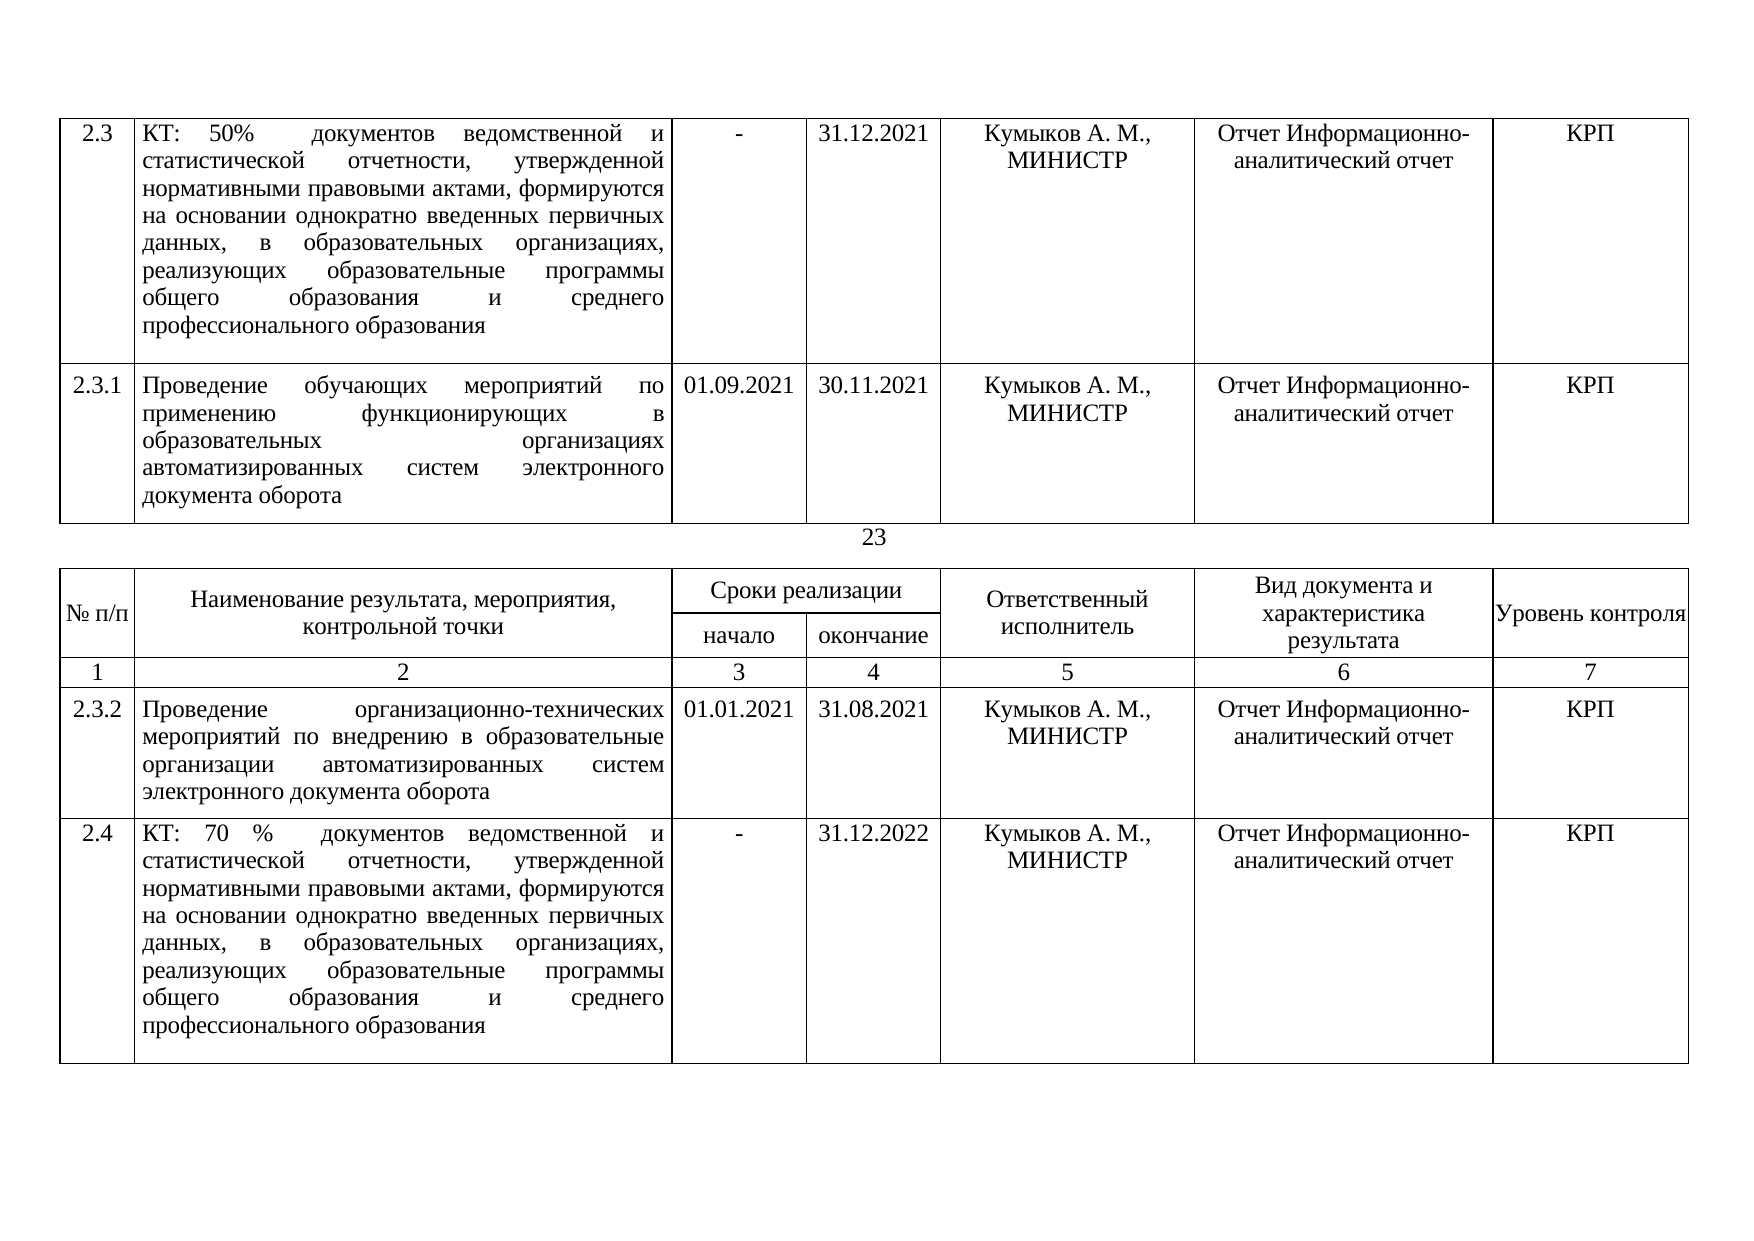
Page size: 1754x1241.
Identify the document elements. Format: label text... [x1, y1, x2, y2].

table_cell 31.12.2022 [807, 819, 940, 1063]
table_cell Ответственный исполнитель [941, 569, 1194, 657]
table_cell 2.3 [61, 119, 134, 363]
table_cell Сроки реализации [673, 569, 940, 612]
table_cell 2 [135, 658, 671, 687]
table_cell 2.3.2 [61, 688, 134, 818]
table_cell Отчет Информационно-аналитический отчет [1195, 119, 1492, 363]
table_cell 2.3.1 [61, 364, 134, 523]
table_cell Наименование результата, мероприятия, контрольной точки [135, 569, 671, 657]
table_cell Вид документа и характеристика результата [1195, 569, 1492, 657]
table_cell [941, 819, 1194, 1063]
table_cell Кумыков А. М., МИНИСТР [941, 688, 1194, 818]
table_cell 31.12.2021 [807, 119, 940, 363]
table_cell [941, 119, 1194, 363]
table_cell КТ: 50% документов ведомственной и статистической отчетности, утвержденной нормативными правовыми актами, формируются на основании однократно введенных первичных данных, в образовательных организациях, реализующих образовательные программы общего образования и среднего профессионального образования [135, 119, 671, 363]
table_cell Отчет Информационно-аналитический отчет [1195, 364, 1492, 523]
table_cell - [673, 119, 806, 363]
table_cell 5 [941, 658, 1194, 687]
table_cell Кумыков А. М., МИНИСТР [941, 364, 1194, 523]
table_cell Отчет Информационно-аналитический отчет [1195, 688, 1492, 818]
table_cell 6 [1195, 658, 1492, 687]
table_cell 4 [807, 658, 940, 687]
table_cell КРП [1494, 819, 1688, 1063]
table_cell КРП [1494, 119, 1688, 363]
table_cell № п/п [61, 569, 134, 657]
table_cell Проведение организационно-технических мероприятий по внедрению в образовательные организации автоматизированных систем электронного документа оборота [135, 688, 671, 818]
table_cell КРП [1494, 364, 1688, 523]
table_cell КРП [1494, 688, 1688, 818]
table_cell 01.09.2021 [673, 364, 806, 523]
table_cell 1 [61, 658, 134, 687]
table_cell 01.01.2021 [673, 688, 806, 818]
table_cell окончание [807, 614, 940, 657]
table_cell 2.4 [61, 819, 134, 1063]
table_cell 31.08.2021 [807, 688, 940, 818]
table_cell 23 [60, 524, 1688, 567]
table_cell КТ: 70 % документов ведомственной и статистической отчетности, утвержденной нормативными правовыми актами, формируются на основании однократно введенных первичных данных, в образовательных организациях, реализующих образовательные программы общего образования и среднего профессионального образования [135, 819, 671, 1063]
table_cell 30.11.2021 [807, 364, 940, 523]
table_cell 3 [673, 658, 806, 687]
table_cell Уровень контроля [1494, 569, 1688, 657]
table_cell 7 [1494, 658, 1688, 687]
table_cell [1195, 819, 1492, 1063]
table_cell начало [673, 614, 806, 657]
table_cell - [673, 819, 806, 1063]
